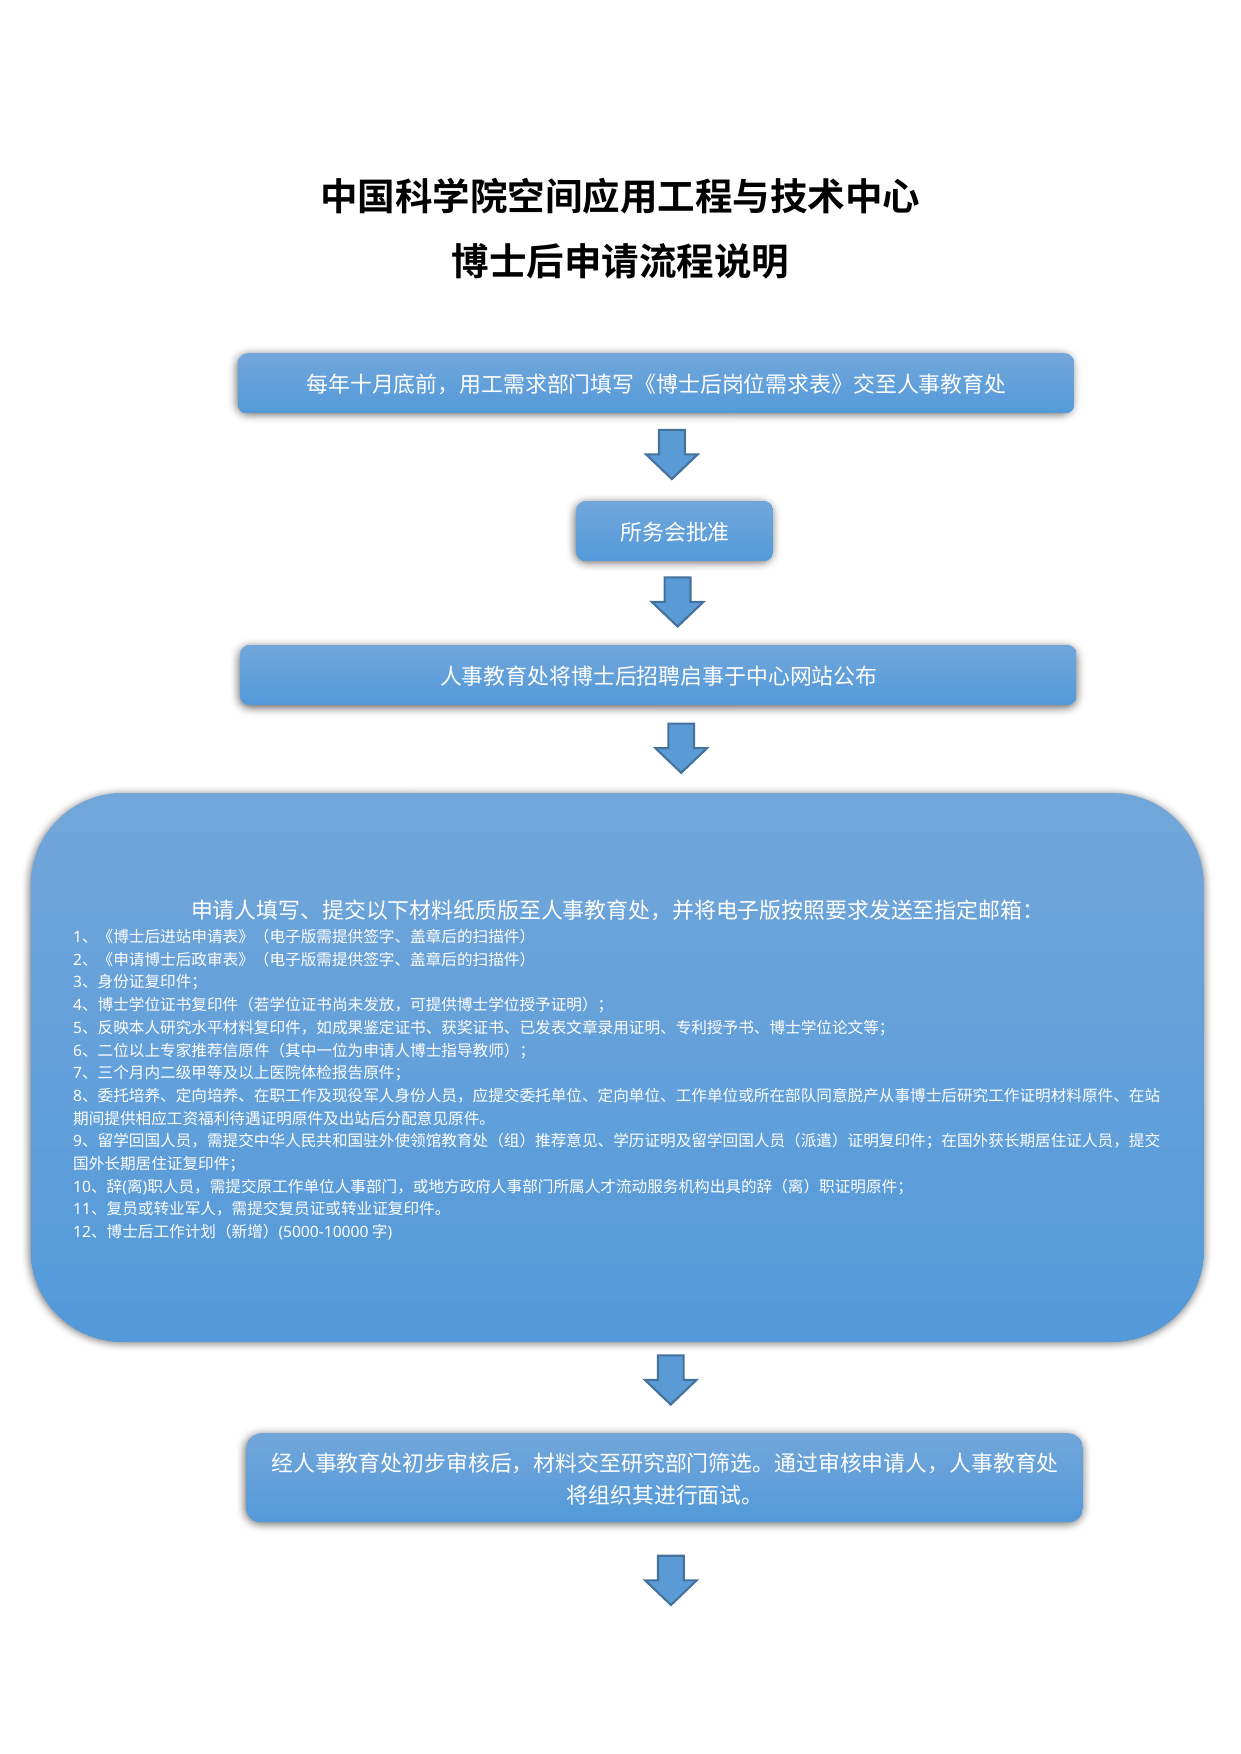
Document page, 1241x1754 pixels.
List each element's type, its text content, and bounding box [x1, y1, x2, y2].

text 中国科学院空间应用工程与技术中心 [187, 162, 1053, 227]
text 博士后申请流程说明 [187, 227, 1053, 292]
